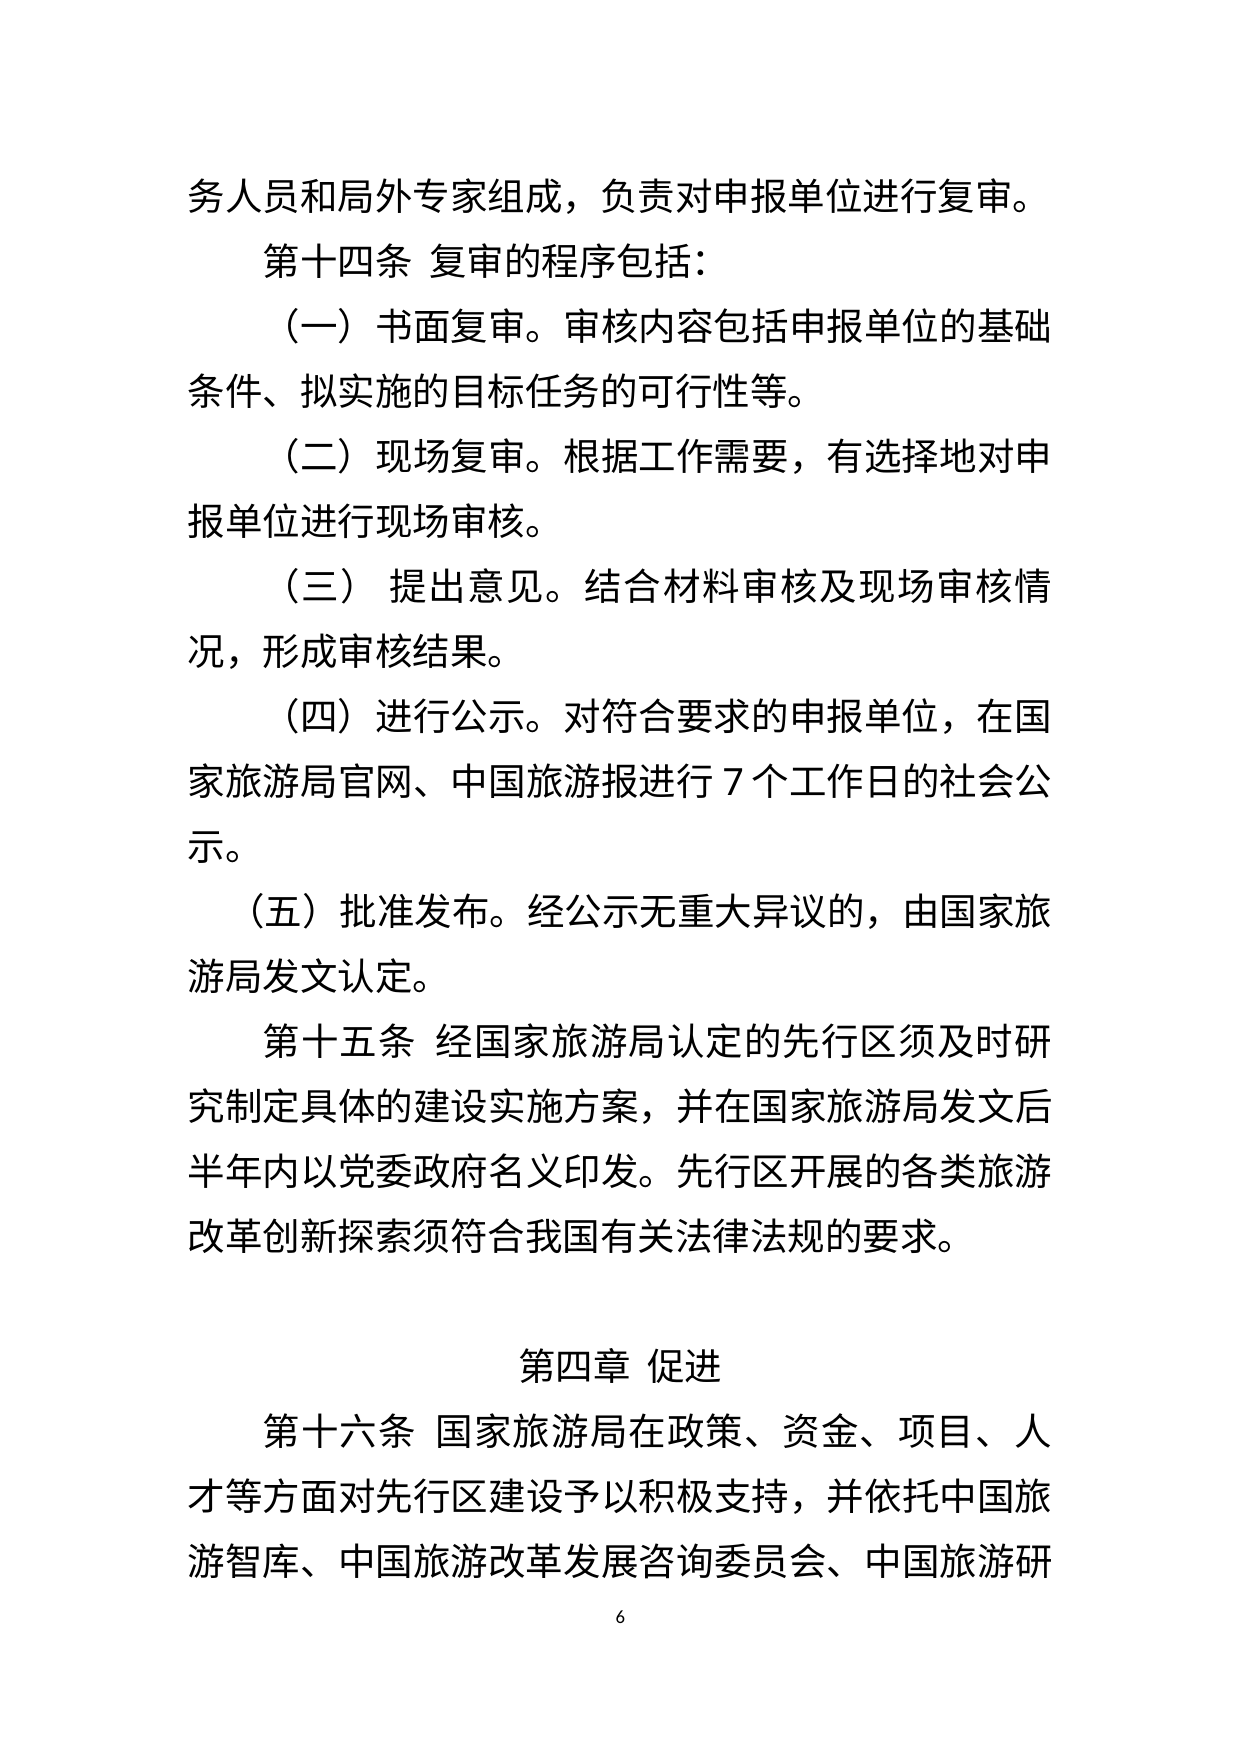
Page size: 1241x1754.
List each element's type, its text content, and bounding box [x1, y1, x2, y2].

text （三） 提出意见。结合材料审核及现场审核情况，形成审核结果。 [187, 552, 1053, 682]
text 第四章 促进 [187, 1332, 1053, 1397]
text （五）批准发布。经公示无重大异议的，由国家旅游局发文认定。 [187, 877, 1053, 1007]
text 第十五条 经国家旅游局认定的先行区须及时研究制定具体的建设实施方案，并在国家旅游局发文后半年内以党委政府名义印发。先行区开展的各类旅游改革创新探索须符合我国有关法律法规的要求。 [187, 1007, 1053, 1267]
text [187, 1397, 1053, 1592]
text （四）进行公示。对符合要求的申报单位，在国家旅游局官网、中国旅游报进行7个工作日的社会公示。 [187, 682, 1053, 877]
text 第十四条 复审的程序包括： [187, 227, 1053, 292]
text （一）书面复审。审核内容包括申报单位的基础条件、拟实施的目标任务的可行性等。 [187, 292, 1053, 422]
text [187, 162, 1053, 227]
text （二）现场复审。根据工作需要，有选择地对申报单位进行现场审核。 [187, 422, 1053, 552]
